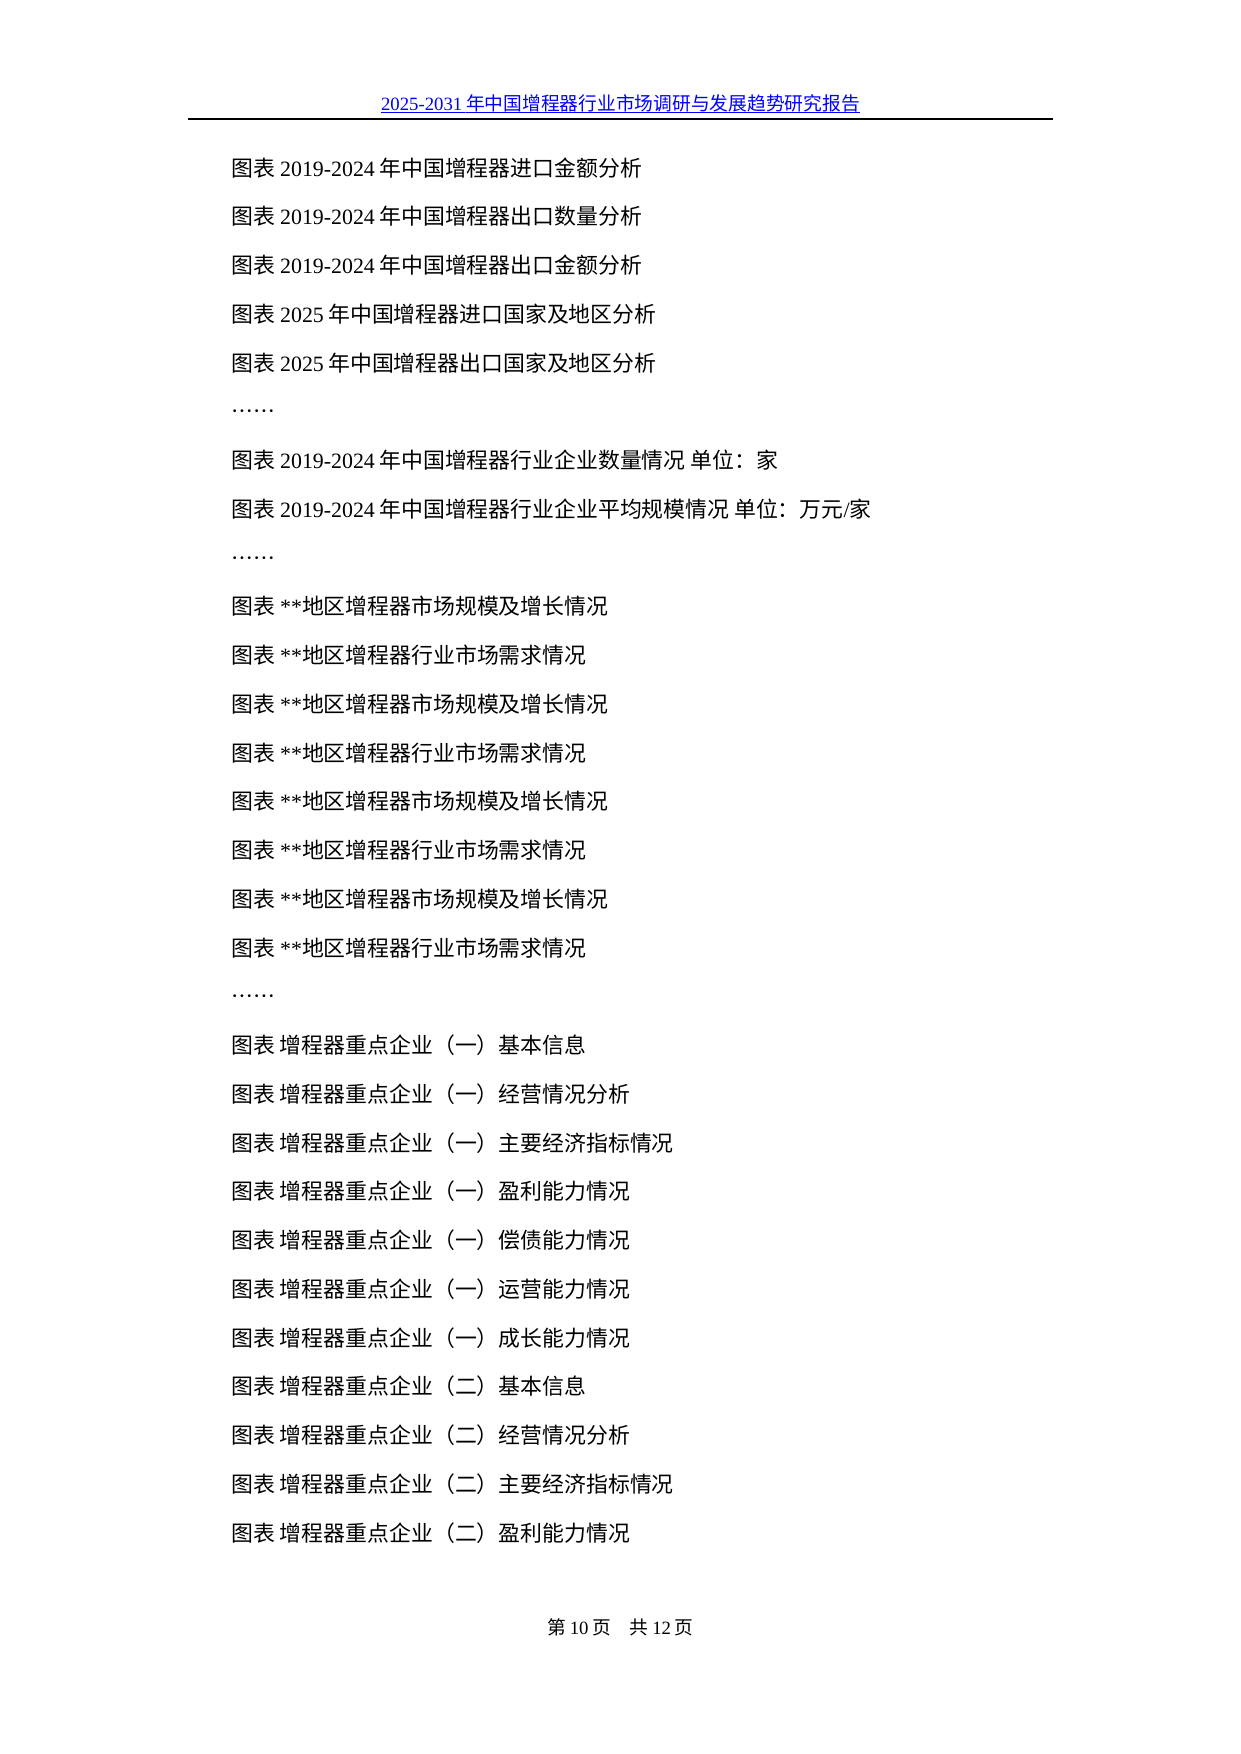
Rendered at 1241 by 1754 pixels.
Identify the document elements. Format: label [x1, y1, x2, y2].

text [187, 150, 1053, 1548]
